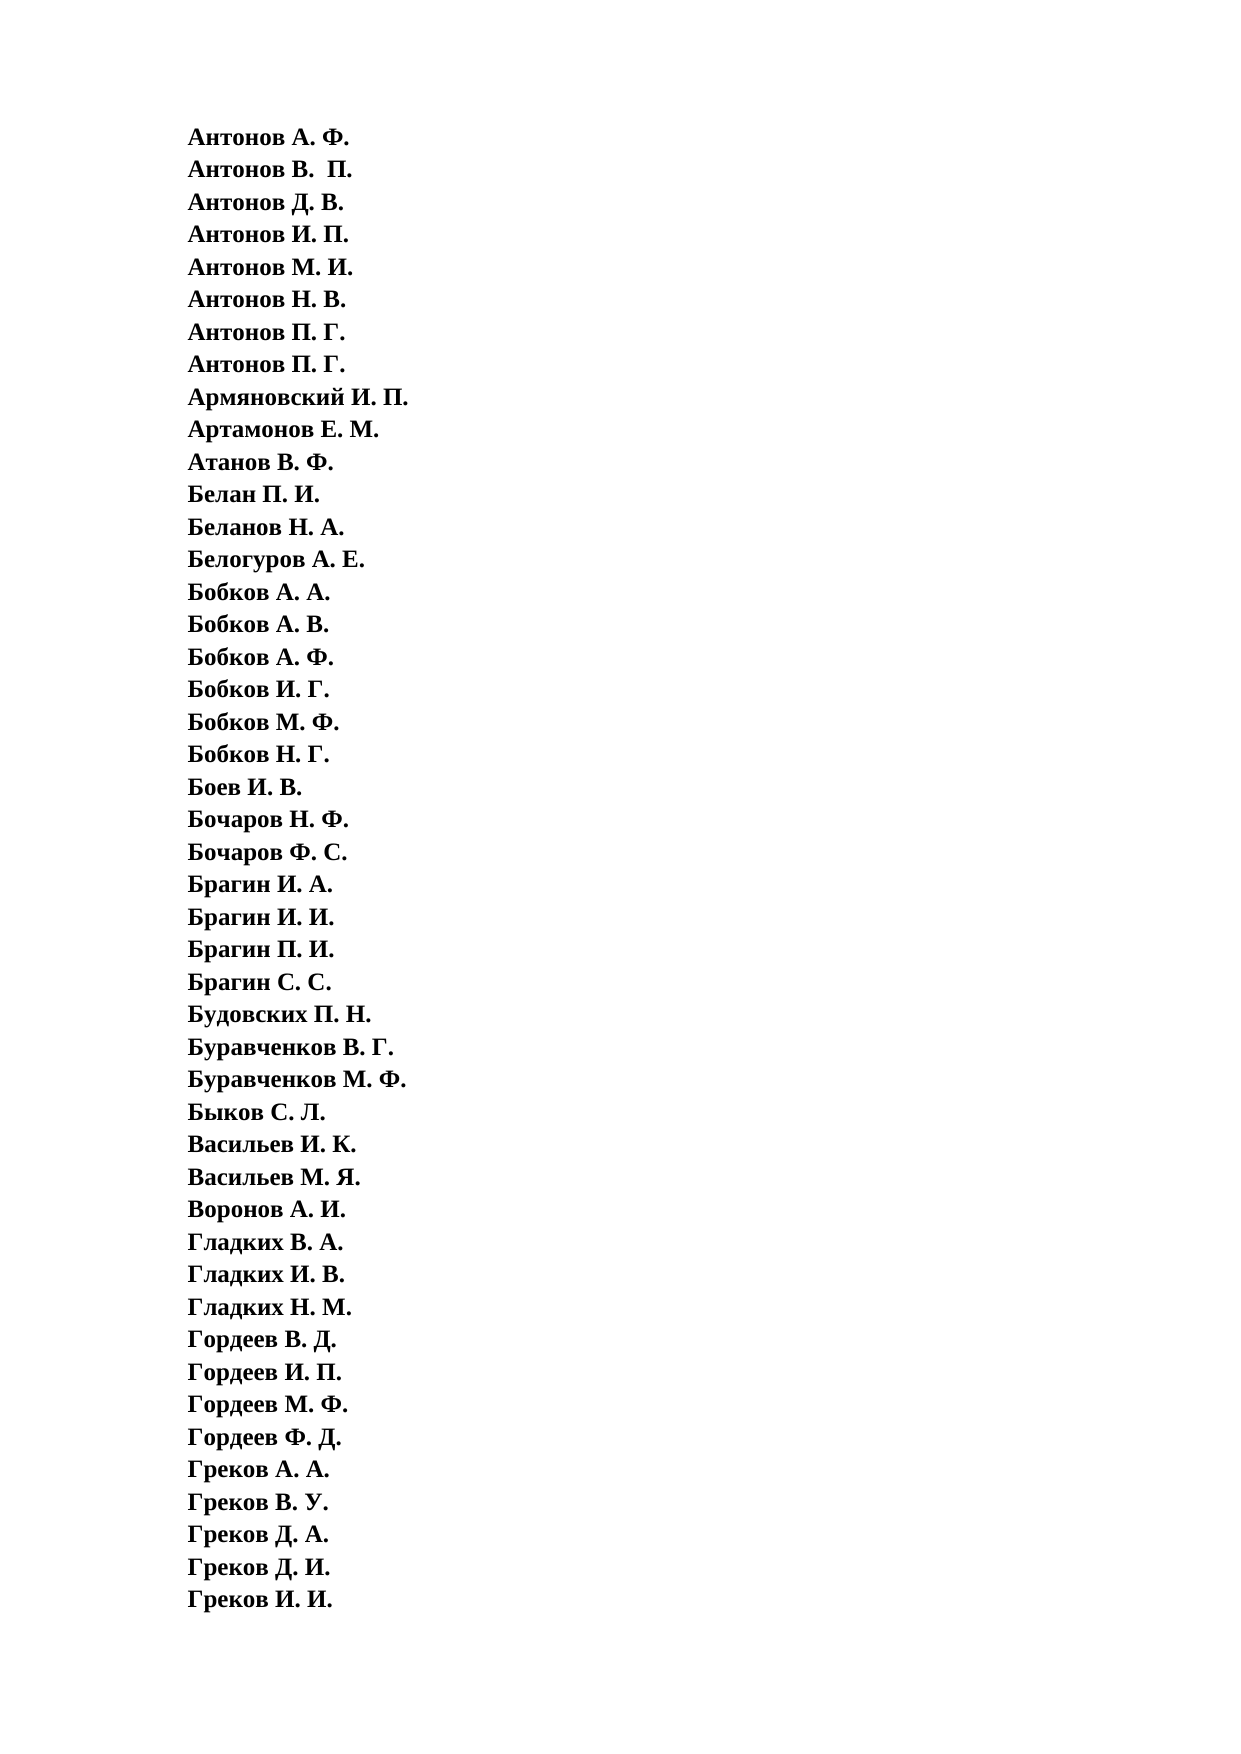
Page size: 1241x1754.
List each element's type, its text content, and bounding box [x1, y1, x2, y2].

table_cell Гордеев В. Д. [176, 1321, 582, 1353]
table_cell Греков И. И. [176, 1581, 582, 1613]
table_cell Бочаров Ф. С. [176, 833, 582, 866]
table_cell Белогуров А. Е. [176, 541, 582, 573]
table_cell Гладких В. А. [176, 1223, 582, 1256]
table_cell Брагин И. А. [176, 866, 582, 898]
table_cell Бобков И. Г. [176, 671, 582, 703]
table_cell Антонов В. П. [176, 151, 582, 183]
table_cell Бобков А. А. [176, 573, 582, 606]
table_cell Будовских П. Н. [176, 996, 582, 1028]
table_cell Антонов П. Г. [176, 313, 582, 346]
table_cell Антонов М. И. [176, 248, 582, 281]
table_header Антонов А. Ф. [176, 118, 582, 151]
table_cell Греков В. У. [176, 1483, 582, 1516]
table_cell Белан П. И. [176, 476, 582, 508]
table_cell Греков Д. А. [176, 1516, 582, 1548]
table_cell Буравченков В. Г. [176, 1028, 582, 1061]
table_cell Воронов А. И. [176, 1191, 582, 1223]
table_cell Антонов Д. В. [176, 183, 582, 216]
table_cell Гордеев М. Ф. [176, 1386, 582, 1418]
table_cell Греков Д. И. [176, 1548, 582, 1581]
table_cell Беланов Н. А. [176, 508, 582, 541]
table_cell Армяновский И. П. [176, 378, 582, 411]
table_cell Греков А. А. [176, 1451, 582, 1483]
table_cell Гладких И. В. [176, 1256, 582, 1288]
table_cell Васильев И. К. [176, 1126, 582, 1158]
table_cell Васильев М. Я. [176, 1158, 582, 1191]
table_cell Антонов И. П. [176, 216, 582, 248]
table_cell Артамонов Е. М. [176, 411, 582, 443]
table_cell Бобков А. В. [176, 606, 582, 638]
table_cell Атанов В. Ф. [176, 443, 582, 476]
table_cell Брагин И. И. [176, 898, 582, 931]
table_cell Антонов П. Г. [176, 346, 582, 378]
table_cell Гордеев Ф. Д. [176, 1418, 582, 1451]
table_cell Антонов Н. В. [176, 281, 582, 313]
table_cell Брагин С. С. [176, 963, 582, 996]
table_cell Быков С. Л. [176, 1093, 582, 1126]
table_cell Бобков Н. Г. [176, 736, 582, 768]
table_cell Гладких Н. М. [176, 1288, 582, 1321]
table_cell Бочаров Н. Ф. [176, 801, 582, 833]
table_cell Бобков А. Ф. [176, 638, 582, 671]
table_cell Боев И. В. [176, 768, 582, 801]
table_cell Брагин П. И. [176, 931, 582, 963]
table_cell Бобков М. Ф. [176, 703, 582, 736]
table_cell Буравченков М. Ф. [176, 1061, 582, 1093]
table_cell Гордеев И. П. [176, 1353, 582, 1386]
